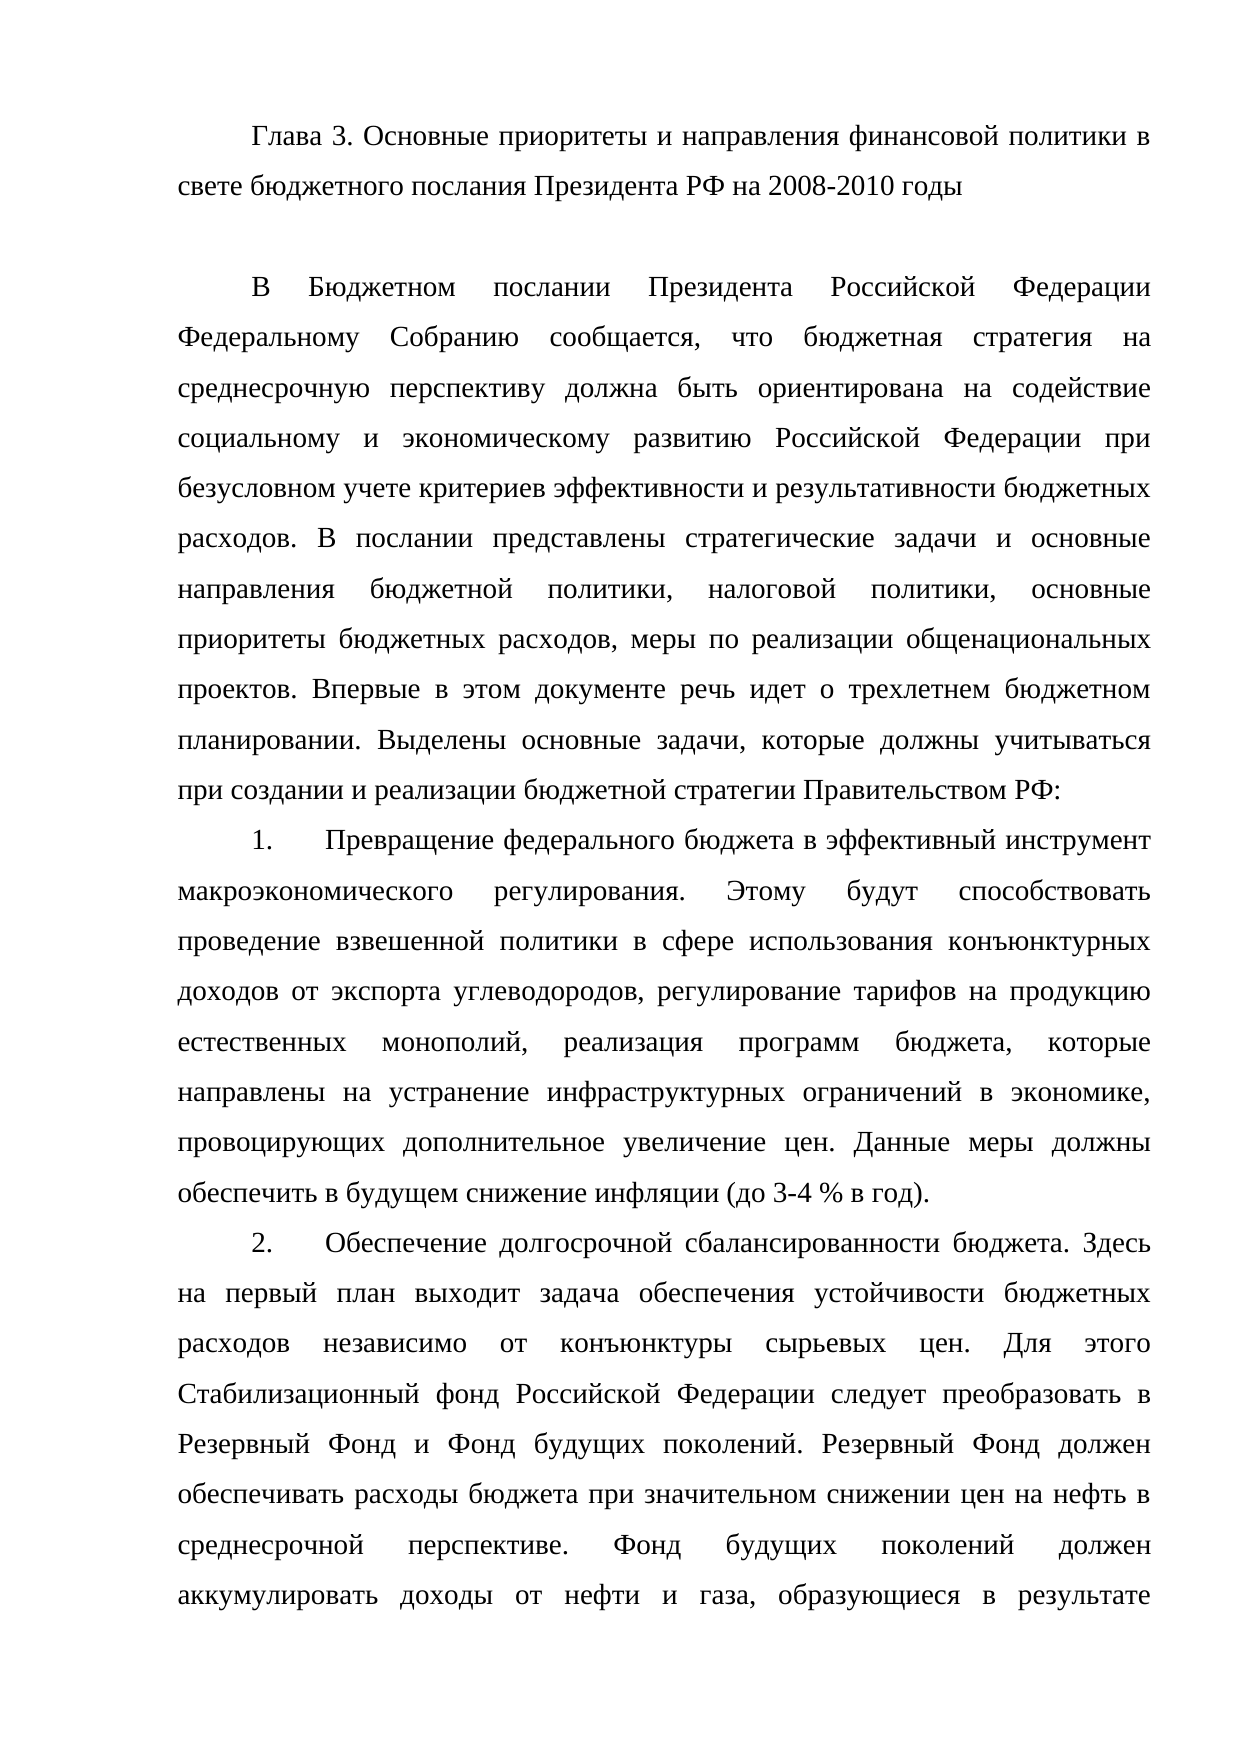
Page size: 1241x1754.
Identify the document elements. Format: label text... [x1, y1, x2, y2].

text В Бюджетном послании Президента Российской Федерации Федеральному Собранию сообщается, что бюджетная стратегия на среднесрочную перспективу должна быть ориентирована на содействие социальному и экономическому развитию Российской Федерации при безусловном учете критериев эффективности и результативности бюджетных расходов. В послании представлены стратегические задачи и основные направления бюджетной политики, налоговой политики, основные приоритеты бюджетных расходов, меры по реализации общенациональных проектов. Впервые в этом документе речь идет о трехлетнем бюджетном планировании. Выделены основные задачи, которые должны учитываться при создании и реализации бюджетной стратегии Правительством РФ: [177, 269, 1152, 806]
text Глава 3. Основные приоритеты и направления финансовой политики в свете бюджетного послания Президента РФ на 2008-2010 годы [177, 118, 1152, 202]
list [177, 1225, 1152, 1611]
list Превращение федерального бюджета в эффективный инструмент макроэкономического регулирования. Этому будут способствовать проведение взвешенной политики в сфере использования конъюнктурных доходов от экспорта углеводородов, регулирование тарифов на продукцию естественных монополий, реализация программ бюджета, которые направлены на устранение инфраструктурных ограничений в экономике, провоцирующих дополнительное увеличение цен. Данные меры должны обеспечить в будущем снижение инфляции (до 3-4 % в год). [177, 822, 1152, 1208]
